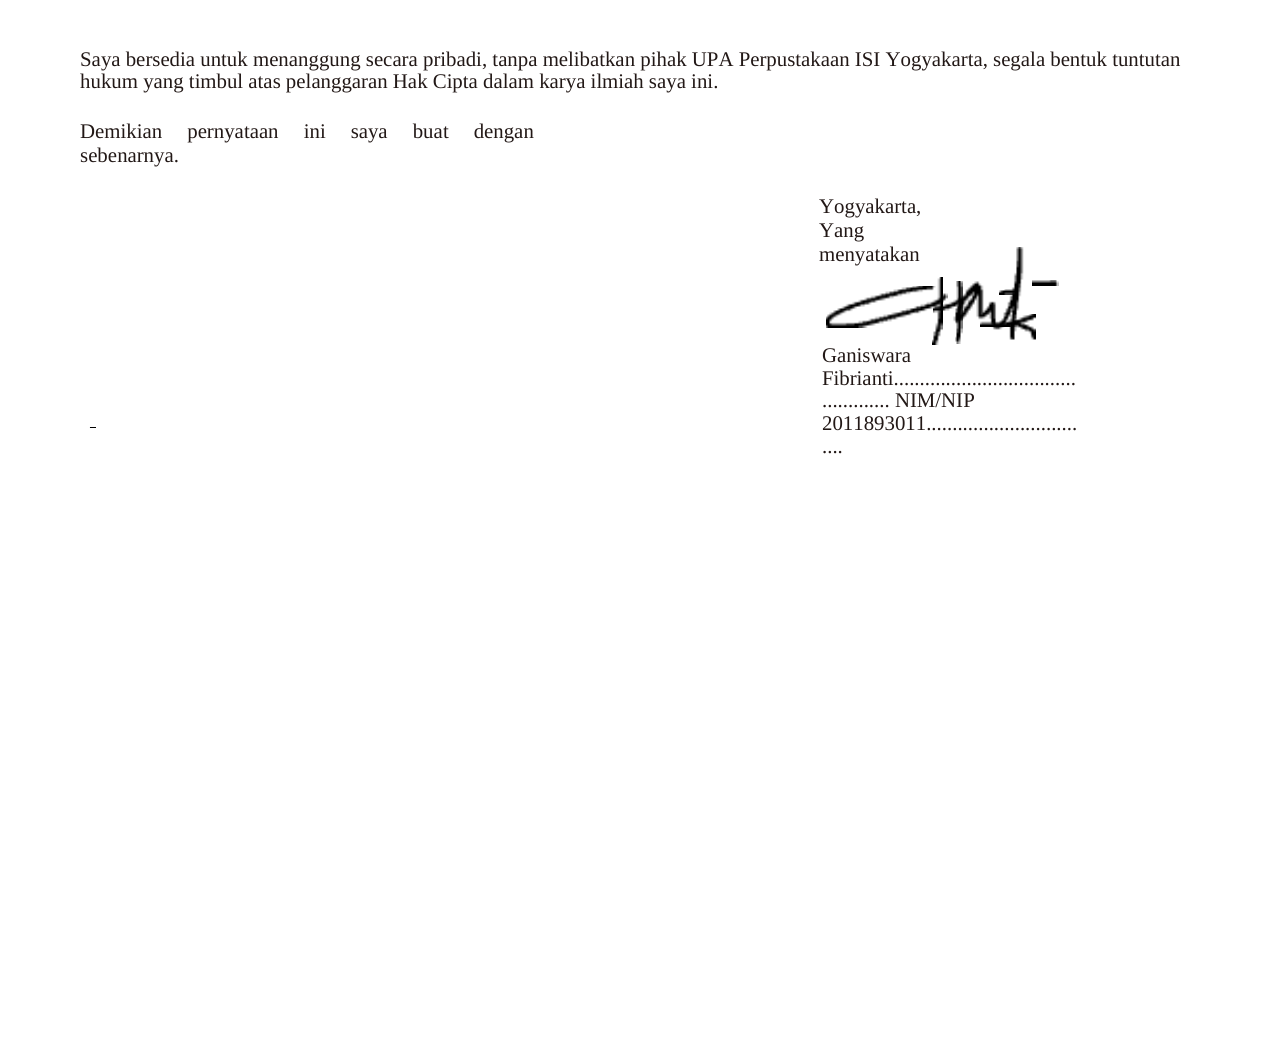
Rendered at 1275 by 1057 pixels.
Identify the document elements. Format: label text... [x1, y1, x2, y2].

text Saya bersedia untuk menanggung secara pribadi, tanpa melibatkan pihak UPA Perpustakaan ISI Yogyakarta, segala bentuk tuntutan hukum yang timbul atas pelanggaran Hak Cipta dalam karya ilmiah saya ini. [80, 49, 1182, 93]
text Yogyakarta, Yang menyatakan [819, 193, 965, 266]
text Demikian pernyataan ini saya buat dengan sebenarnya. [80, 118, 534, 167]
picture [826, 247, 1059, 345]
text Ganiswara Fibrianti................................................ NIM/NIP 2011893011................................. [822, 344, 1079, 458]
